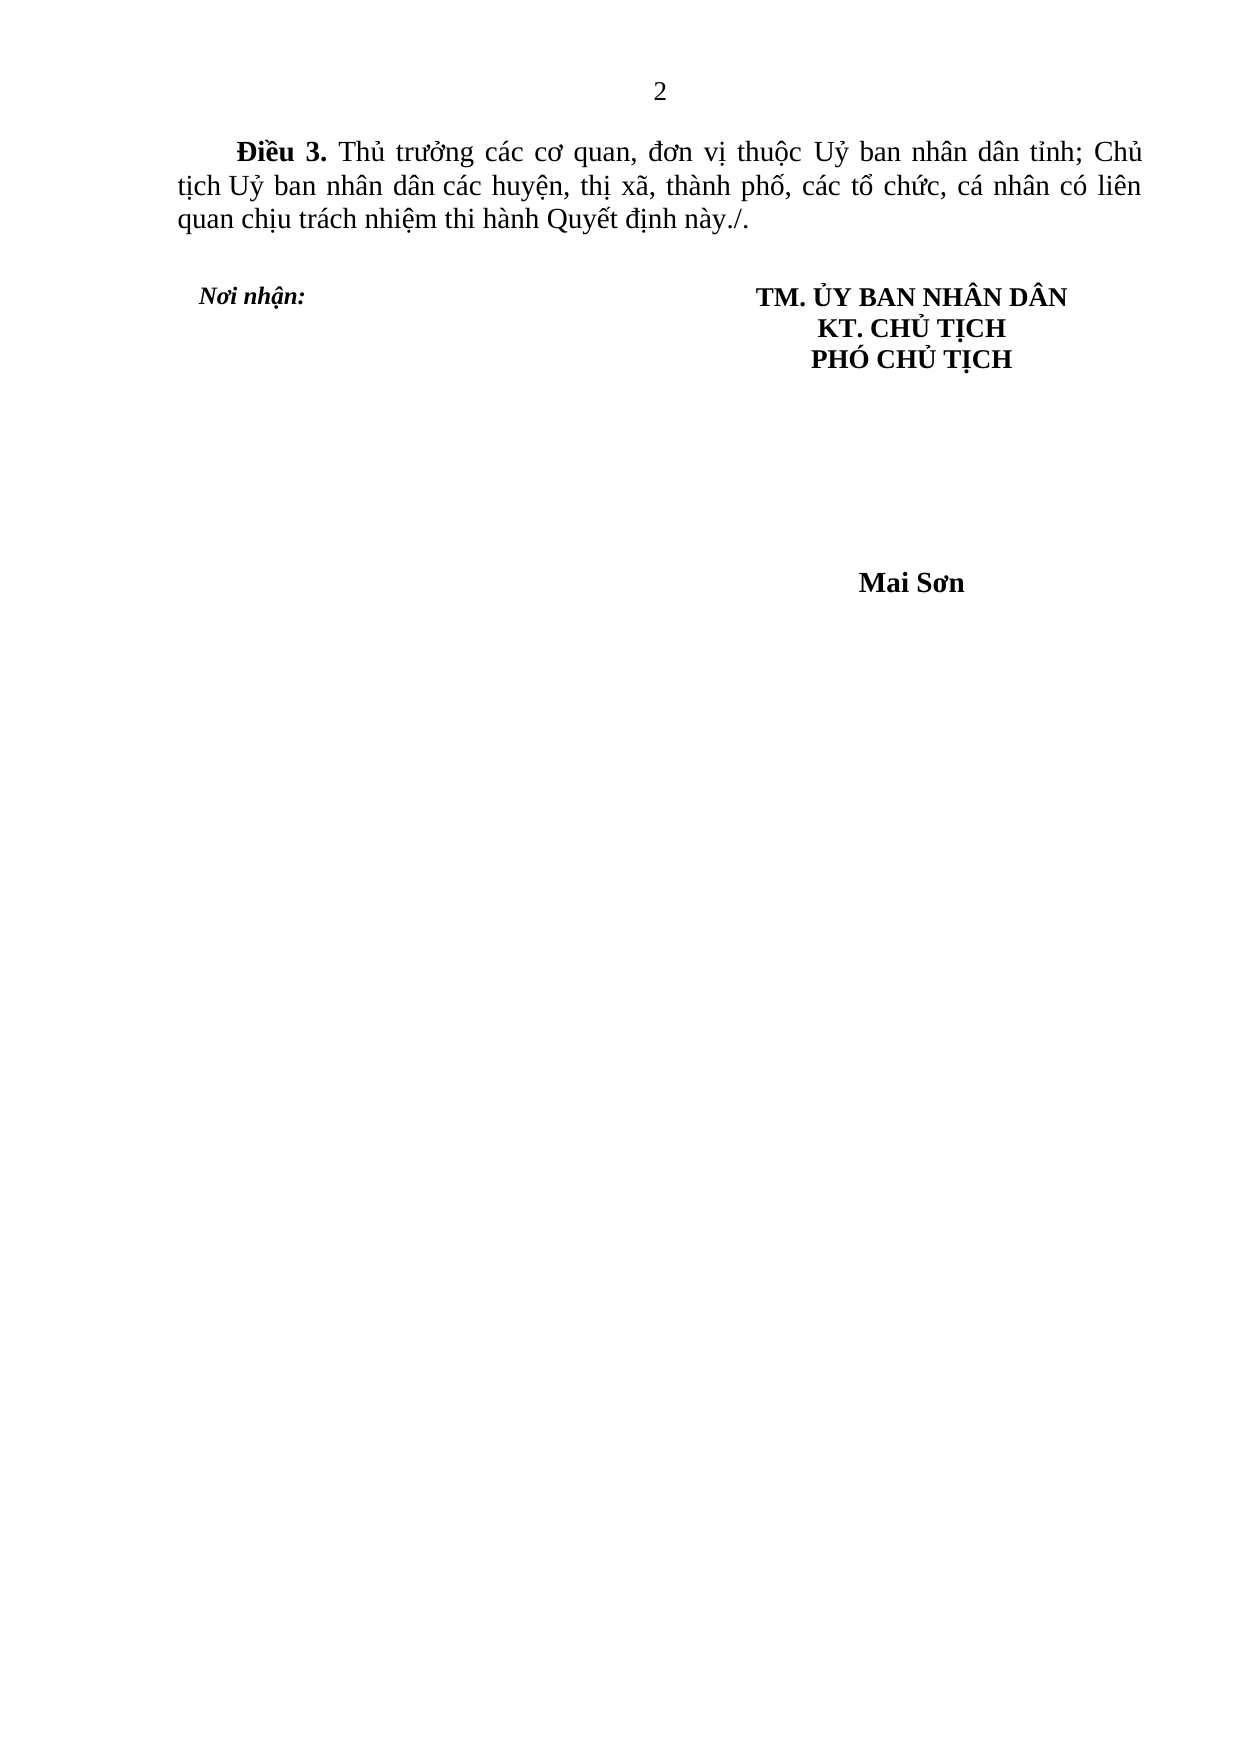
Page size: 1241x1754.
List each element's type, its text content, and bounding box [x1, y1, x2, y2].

table_header Nơi nhận: [188, 281, 691, 612]
table_header TM. ỦY BAN NHÂN DÂN KT. CHỦ TỊCH PHÓ CHỦ TỊCH Mai Sơn [691, 281, 1132, 612]
text Điều 3. Thủ trưởng các cơ quan, đơn vị thuộc Uỷ ban nhân dân tỉnh; Chủ tịch Uỷ ban nhân dân các huyện, thị xã, thành phố, các tổ chức, cá nhân có liên quan chịu trách nhiệm thi hành Quyết định này./. [177, 134, 1143, 235]
